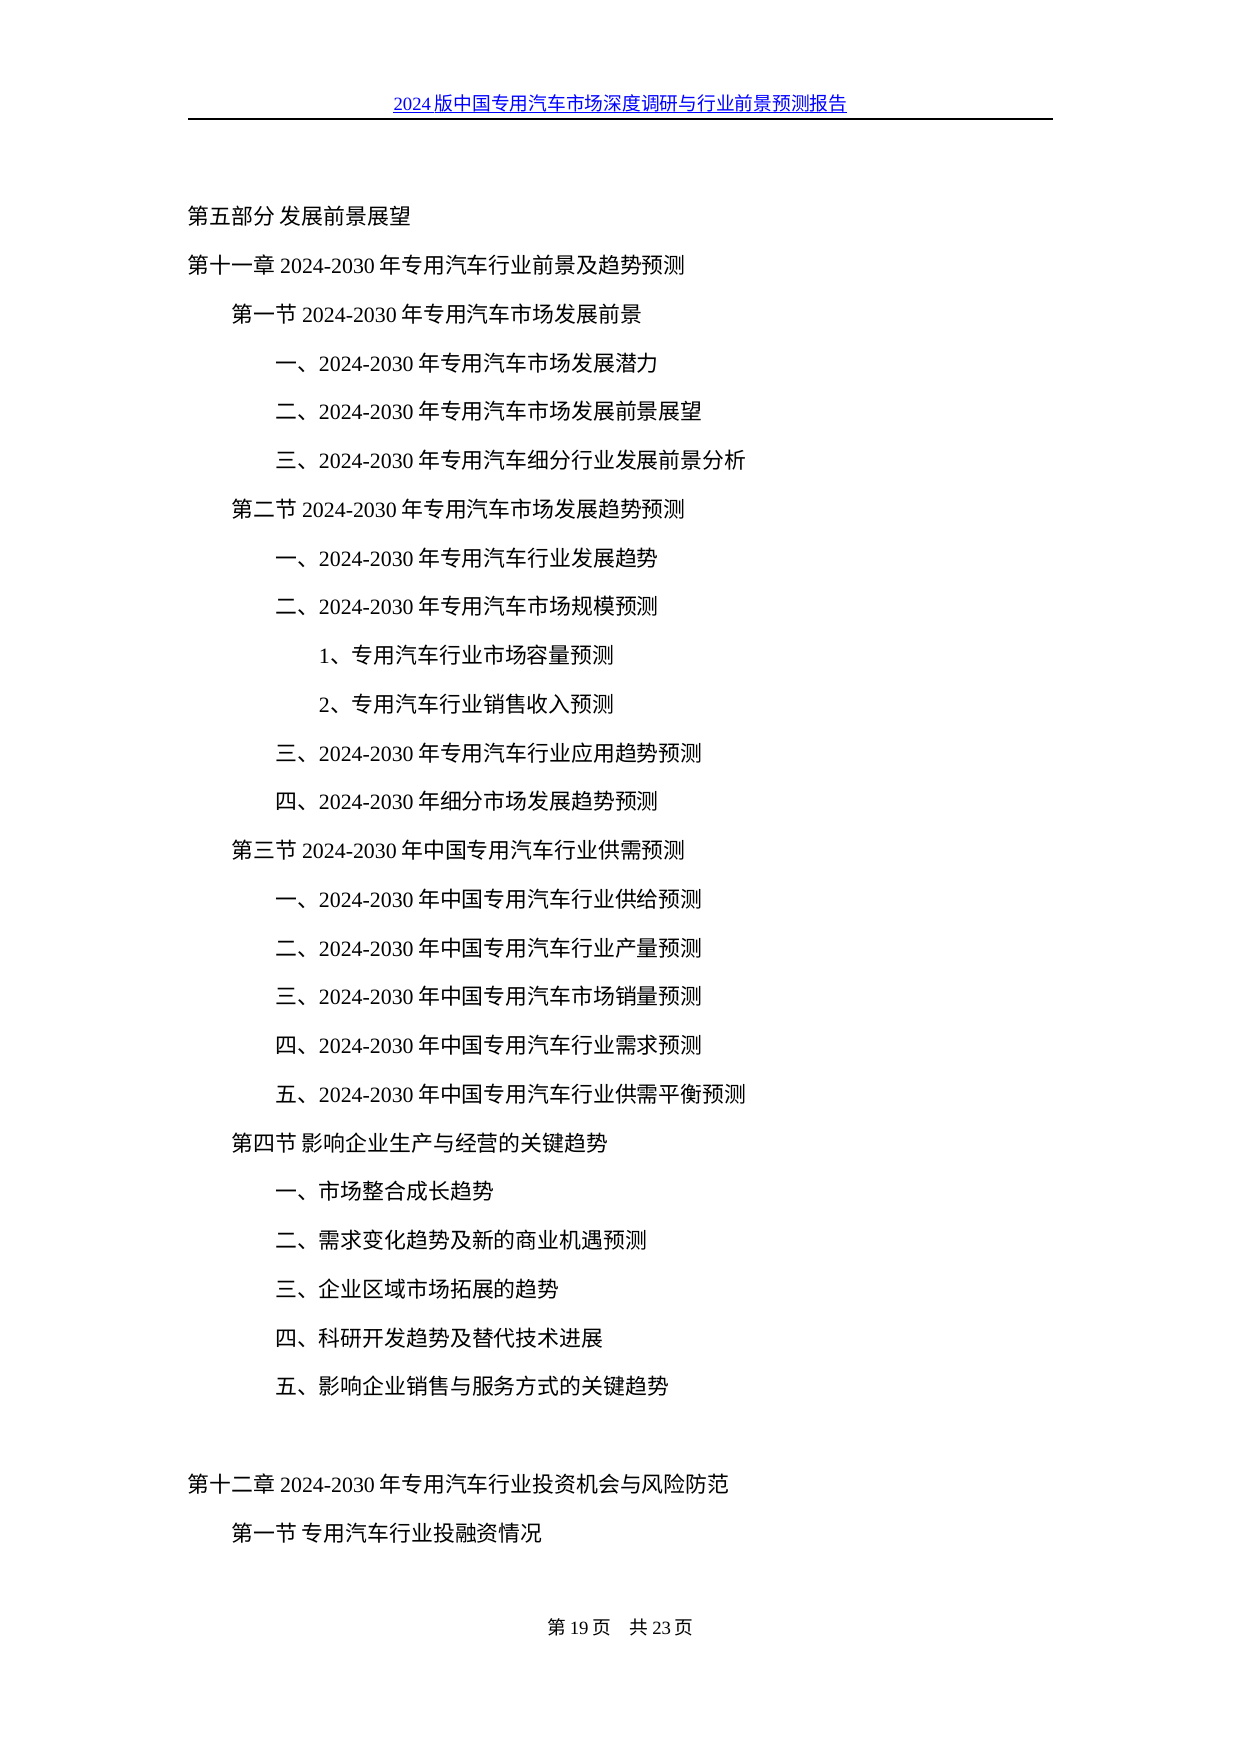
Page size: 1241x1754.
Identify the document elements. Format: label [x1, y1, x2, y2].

text [187, 150, 1053, 1548]
